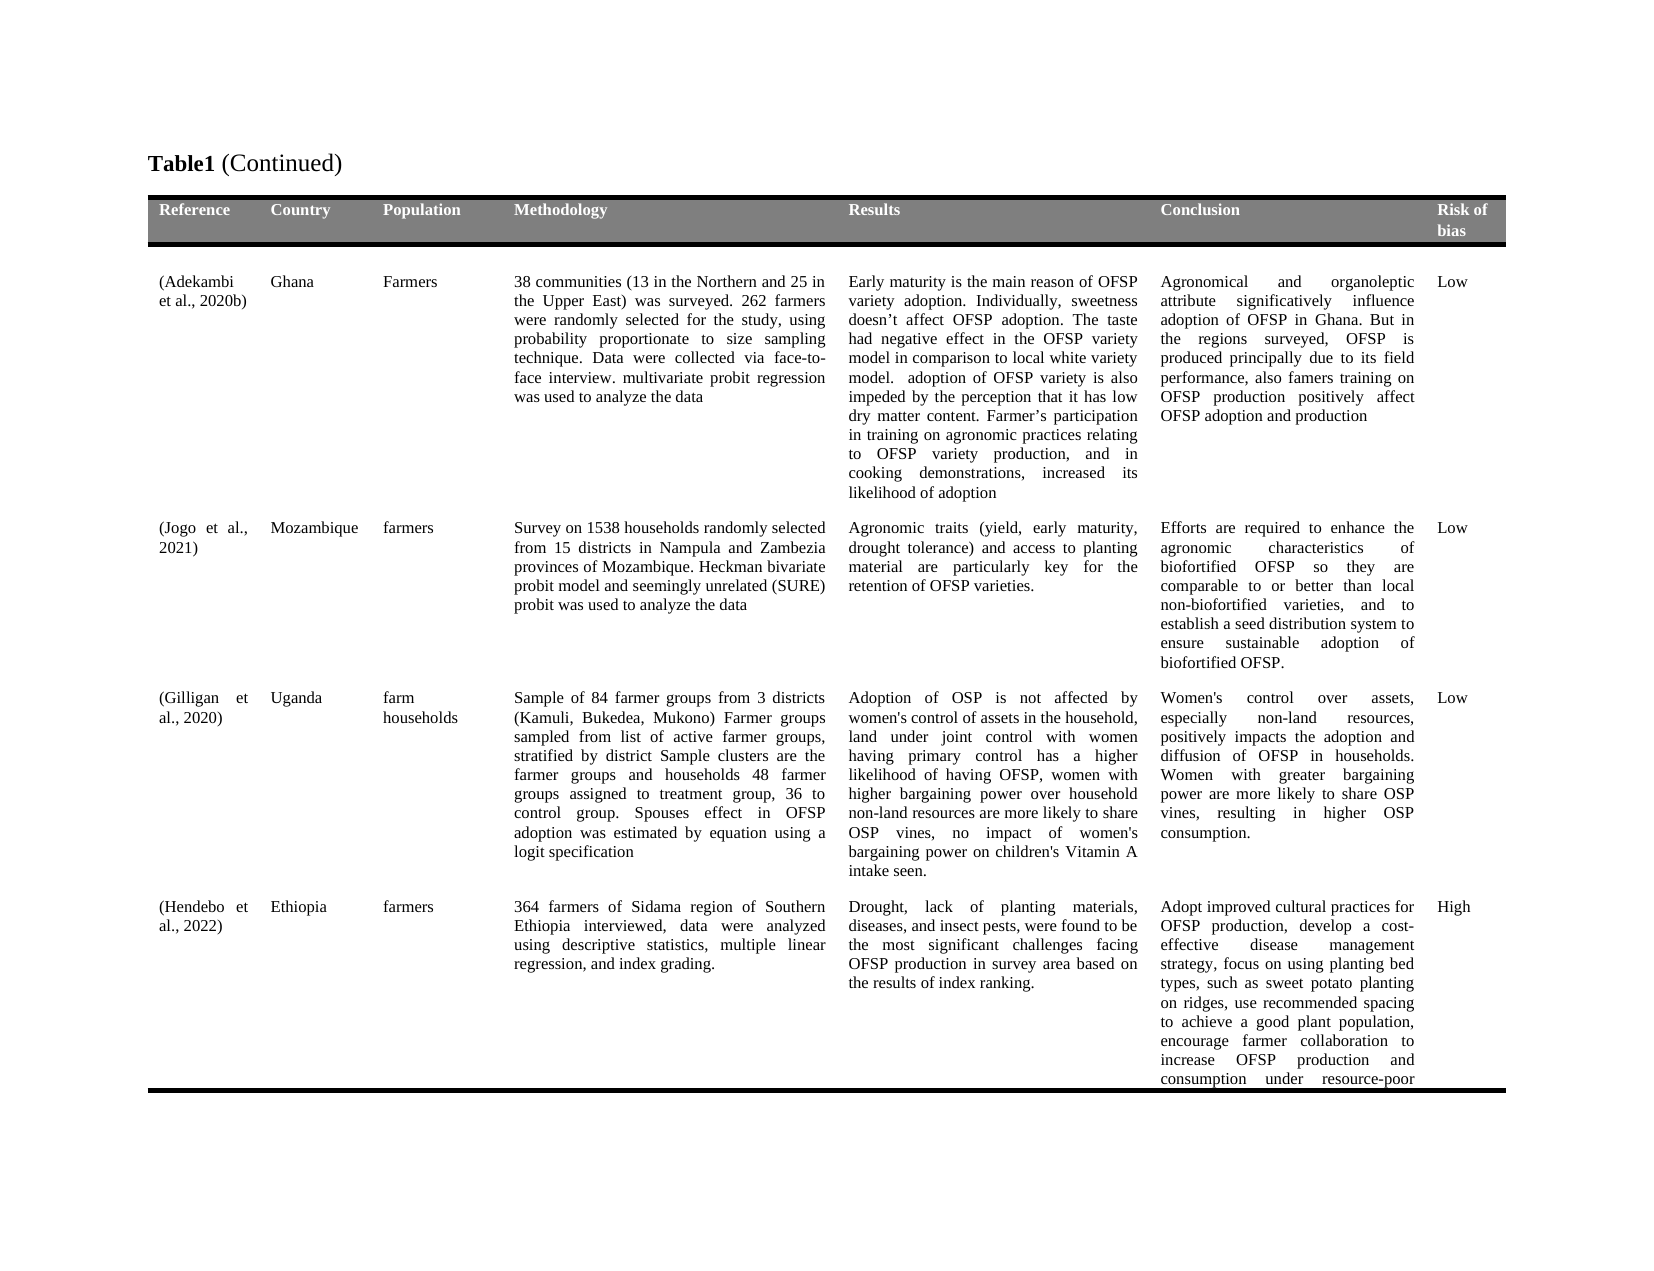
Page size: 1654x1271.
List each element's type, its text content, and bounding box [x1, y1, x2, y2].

table_cell Mozambique [259, 518, 372, 688]
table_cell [148, 897, 259, 1088]
table_cell Sample of 84 farmer groups from 3 districts (Kamuli, Bukedea, Mukono) Farmer groups sampled from list of active farmer groups, stratified by district Sample clusters are the farmer groups and households 48 farmer groups assigned to treatment group, 36 to control group. Spouses effect in OFSP adoption was estimated by equation using a logit specification [503, 688, 837, 897]
table_cell farmers [372, 518, 503, 688]
table_header Reference [148, 200, 259, 242]
table_cell Low [1426, 518, 1506, 688]
table_cell High [1426, 897, 1506, 1088]
table_cell Efforts are required to enhance the agronomic characteristics of biofortified OFSP so they are comparable to or better than local non-biofortified varieties, and to establish a seed distribution system to ensure sustainable adoption of biofortified OFSP. [1149, 518, 1426, 688]
table_header Methodology [503, 200, 837, 242]
table_cell Low [1426, 688, 1506, 897]
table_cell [1149, 897, 1426, 1088]
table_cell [503, 897, 837, 1088]
table_cell Ghana [259, 247, 372, 518]
table_cell (Jogo et al., 2021) [148, 518, 259, 688]
table_cell (Adekambi et al., 2020b) [148, 247, 259, 518]
table_cell Agronomic traits (yield, early maturity, drought tolerance) and access to planting material are particularly key for the retention of OFSP varieties. [837, 518, 1149, 688]
table_cell farm households [372, 688, 503, 897]
table_header Risk of bias [1426, 200, 1506, 242]
table_header Country [259, 200, 372, 242]
table_cell Early maturity is the main reason of OFSP variety adoption. Individually, sweetness doesn’t affect OFSP adoption. The taste had negative effect in the OFSP variety model in comparison to local white variety model. adoption of OFSP variety is also impeded by the perception that it has low dry matter content. Farmer’s participation in training on agronomic practices relating to OFSP variety production, and in cooking demonstrations, increased its likelihood of adoption [837, 247, 1149, 518]
table_cell Agronomical and organoleptic attribute significatively influence adoption of OFSP in Ghana. But in the regions surveyed, OFSP is produced principally due to its field performance, also famers training on OFSP production positively affect OFSP adoption and production [1149, 247, 1426, 518]
table_cell Low [1426, 247, 1506, 518]
table_cell Survey on 1538 households randomly selected from 15 districts in Nampula and Zambezia provinces of Mozambique. Heckman bivariate probit model and seemingly unrelated (SURE) probit was used to analyze the data [503, 518, 837, 688]
table_header Results [837, 200, 1149, 242]
table_header Conclusion [1149, 200, 1426, 242]
text Table1 (Continued) [148, 148, 1506, 176]
table_cell 38 communities (13 in the Northern and 25 in the Upper East) was surveyed. 262 farmers were randomly selected for the study, using probability proportionate to size sampling technique. Data were collected via face-to-face interview. multivariate probit regression was used to analyze the data [503, 247, 837, 518]
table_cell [837, 897, 1149, 1088]
table_cell Women's control over assets, especially non-land resources, positively impacts the adoption and diffusion of OFSP in households. Women with greater bargaining power are more likely to share OSP vines, resulting in higher OSP consumption. [1149, 688, 1426, 897]
table_header Population [372, 200, 503, 242]
table_cell Ethiopia [259, 897, 372, 1088]
table_cell farmers [372, 897, 503, 1088]
table_cell Farmers [372, 247, 503, 518]
table_cell (Gilligan et al., 2020) [148, 688, 259, 897]
table_cell Adoption of OSP is not affected by women's control of assets in the household, land under joint control with women having primary control has a higher likelihood of having OFSP, women with higher bargaining power over household non-land resources are more likely to share OSP vines, no impact of women's bargaining power on children's Vitamin A intake seen. [837, 688, 1149, 897]
table_cell Uganda [259, 688, 372, 897]
